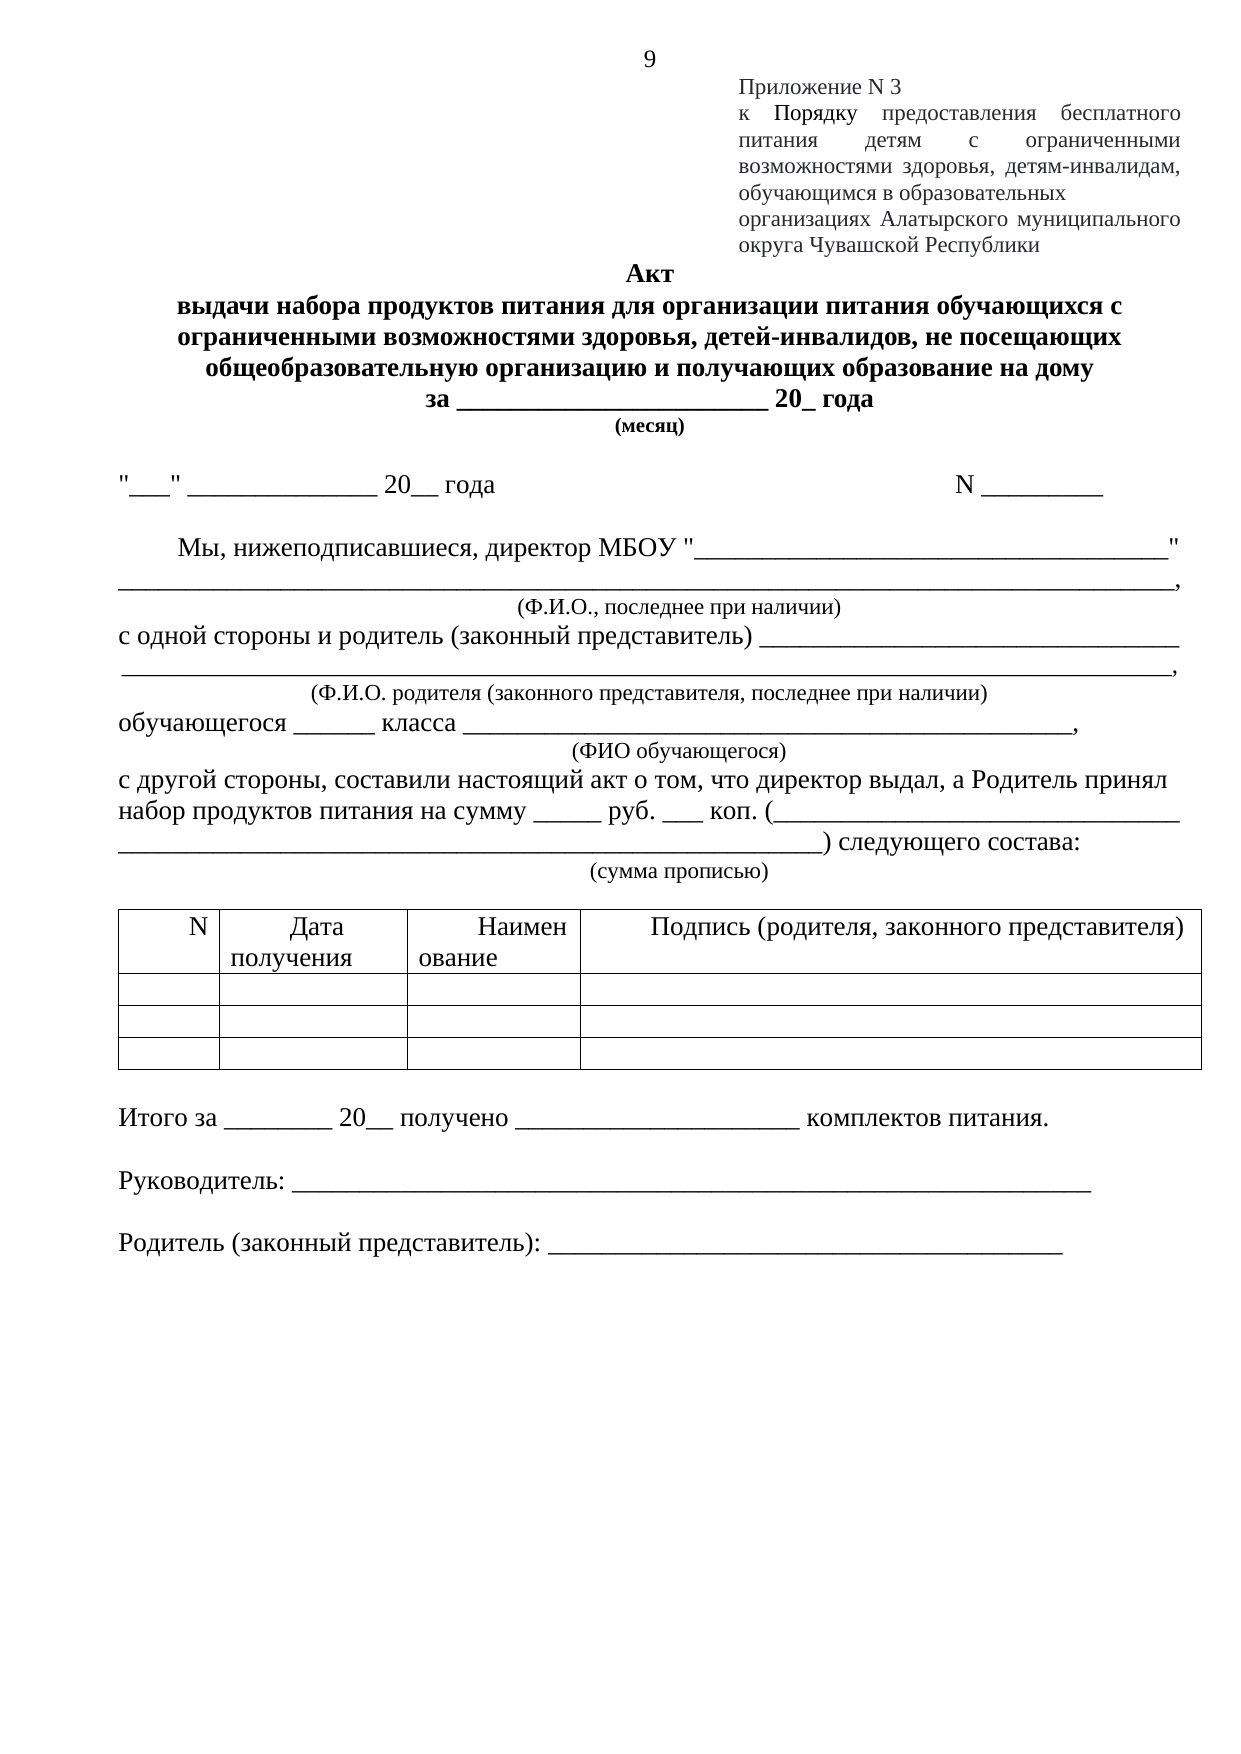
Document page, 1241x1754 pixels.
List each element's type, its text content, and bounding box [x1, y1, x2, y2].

text организациях Алатырского муниципального округа Чувашской Республики [738, 205, 1181, 258]
table_header Дата получения [220, 910, 407, 973]
text ____________________________________________________________________________________,(Ф.И.О. родителя (законного представителя, последнее при наличии) [118, 651, 1181, 706]
table_header N [119, 910, 219, 973]
table_cell [581, 1006, 1201, 1037]
table_cell [408, 974, 580, 1005]
table_cell [119, 1038, 219, 1069]
table_header Подпись (родителя, законного представителя) [581, 910, 1201, 973]
text Родитель (законный представитель): ______________________________________ [118, 1226, 1181, 1257]
subtitle (месяц) [118, 413, 1181, 437]
text (сумма прописью) [118, 857, 1181, 883]
text (ФИО обучающегося) [118, 737, 1181, 763]
table_cell [408, 1038, 580, 1069]
subtitle Акт [118, 258, 1181, 289]
text Итого за ________ 20__ получено _____________________ комплектов питания. [118, 1101, 1181, 1133]
table_header Наименование [408, 910, 580, 973]
table_cell [581, 1038, 1201, 1069]
table_cell [220, 1038, 407, 1069]
table_cell [408, 1006, 580, 1037]
table_cell [220, 974, 407, 1005]
text Приложение N 3 [738, 73, 1181, 99]
table_cell [581, 974, 1201, 1005]
table_cell [119, 1006, 219, 1037]
table_cell [119, 974, 219, 1005]
text (Ф.И.О., последнее при наличии) [118, 593, 1181, 619]
text "___" ______________ 20__ года N _________ [118, 468, 1181, 500]
text ____________________________________________________) следующего состава: [118, 826, 1181, 857]
table_cell [220, 1006, 407, 1037]
subtitle выдачи набора продуктов питания для организации питания обучающихся с ограниченными возможностями здоровья, детей-инвалидов, не посещающих общеобразовательную организацию и получающих образование на дому за _______________________ 20_ года [118, 289, 1181, 413]
text Мы, нижеподписавшиеся, директор МБОУ "___________________________________" [118, 531, 1181, 562]
text ______________________________________________________________________________, [118, 562, 1181, 593]
text обучающегося ______ класса _____________________________________________, [118, 706, 1181, 737]
text набор продуктов питания на сумму _____ руб. ___ коп. (______________________________ [118, 794, 1181, 826]
text с другой стороны, составили настоящий акт о том, что директор выдал, а Родитель принял [118, 763, 1181, 794]
text к Порядку предоставления бесплатного питания детям с ограниченными возможностями здоровья, детям-инвалидам, обучающимся в образовательных [738, 99, 1181, 205]
text с одной стороны и родитель (законный представитель) _______________________________ [118, 619, 1181, 651]
text Руководитель: ___________________________________________________________ [118, 1164, 1181, 1195]
